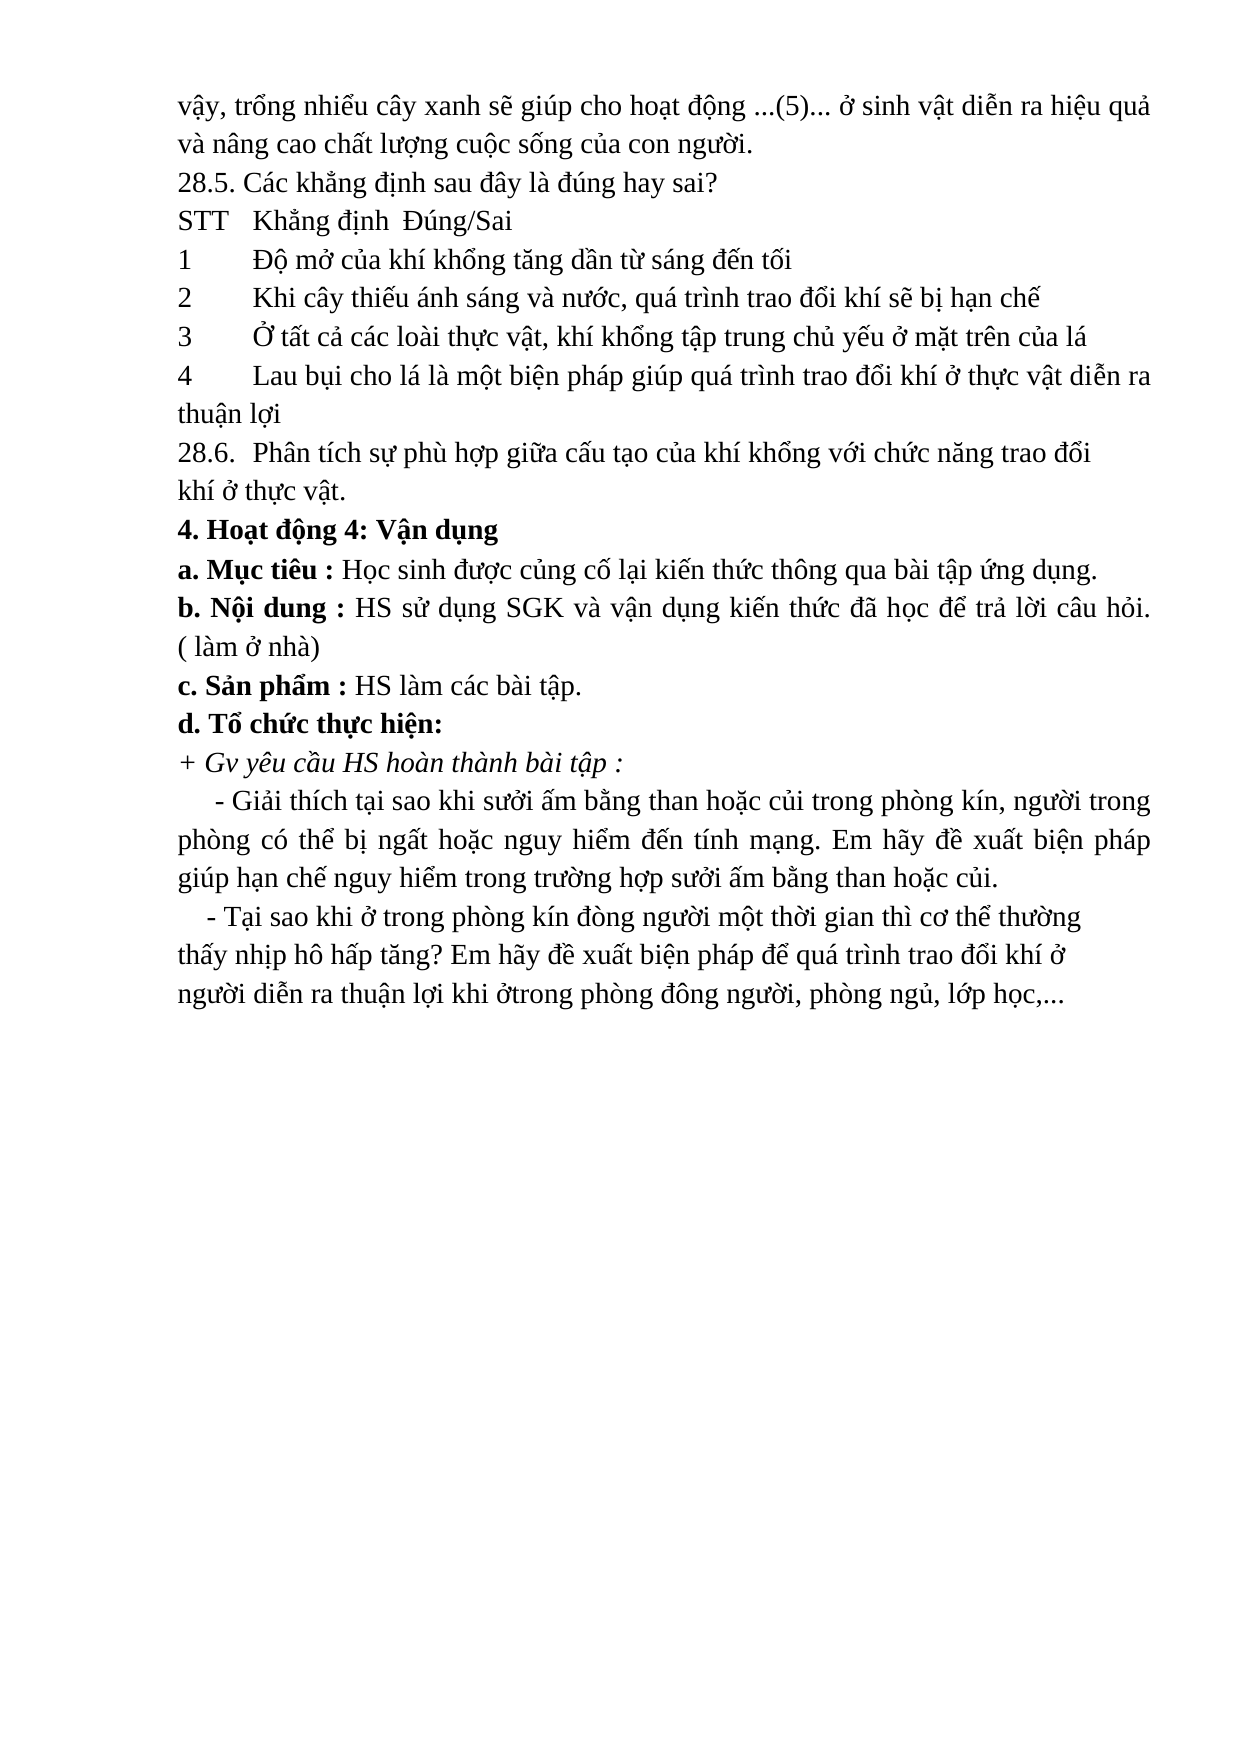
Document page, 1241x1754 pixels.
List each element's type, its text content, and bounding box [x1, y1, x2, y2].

text 2 Khi cây thiếu ánh sáng và nước, quá trình trao đổi khí sẽ bị hạn chế [177, 281, 1152, 314]
text d. Tổ chức thực hiện: [177, 706, 1152, 740]
text 4 Lau bụi cho lá là một biện pháp giúp quá trình trao đổi khí ở thực vật diễn ra thuận lợi [177, 358, 1152, 430]
text - Tại sao khi ở trong phòng kín đòng người một thời gian thì cơ thể thường [177, 899, 1152, 932]
text 28.5. Các khẳng định sau đây là đúng hay sai? [177, 165, 1152, 198]
text STT Khẳng định Đúng/Sai [177, 203, 1152, 237]
text 28.6. Phân tích sự phù hợp giữa cấu tạo của khí khổng với chức năng trao đổi [177, 435, 1152, 468]
text a. Mục tiêu : Học sinh được củng cố lại kiến thức thông qua bài tập ứng dụng. [177, 552, 1152, 586]
text 4. Hoạt động 4: Vận dụng [177, 512, 1152, 545]
text 1 Độ mở của khí khổng tăng dần từ sáng đến tối [177, 242, 1152, 276]
text + Gv yêu cầu HS hoàn thành bài tập : [177, 745, 1152, 778]
text c. Sản phẩm : HS làm các bài tập. [177, 668, 1152, 701]
text 3 Ở tất cả các loài thực vật, khí khổng tập trung chủ yếu ở mặt trên của lá [177, 319, 1152, 353]
text khí ở thực vật. [177, 473, 1152, 507]
text thấy nhịp hô hấp tăng? Em hãy đề xuất biện pháp để quá trình trao đổi khí ở [177, 937, 1152, 971]
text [177, 88, 1152, 160]
text người diễn ra thuận lợi khi ởtrong phòng đông người, phòng ngủ, lớp học,... [177, 976, 1152, 1009]
text - Giải thích tại sao khi sưởi ấm bằng than hoặc củi trong phòng kín, người trong phòng có thể bị ngất hoặc nguy hiểm đến tính mạng. Em hãy đề xuất biện pháp giúp hạn chế nguy hiểm trong trường hợp sưởi ấm bằng than hoặc củi. [177, 783, 1152, 894]
text b. Nội dung : HS sử dụng SGK và vận dụng kiến thức đã học để trả lời câu hỏi.( làm ở nhà) [177, 591, 1152, 663]
